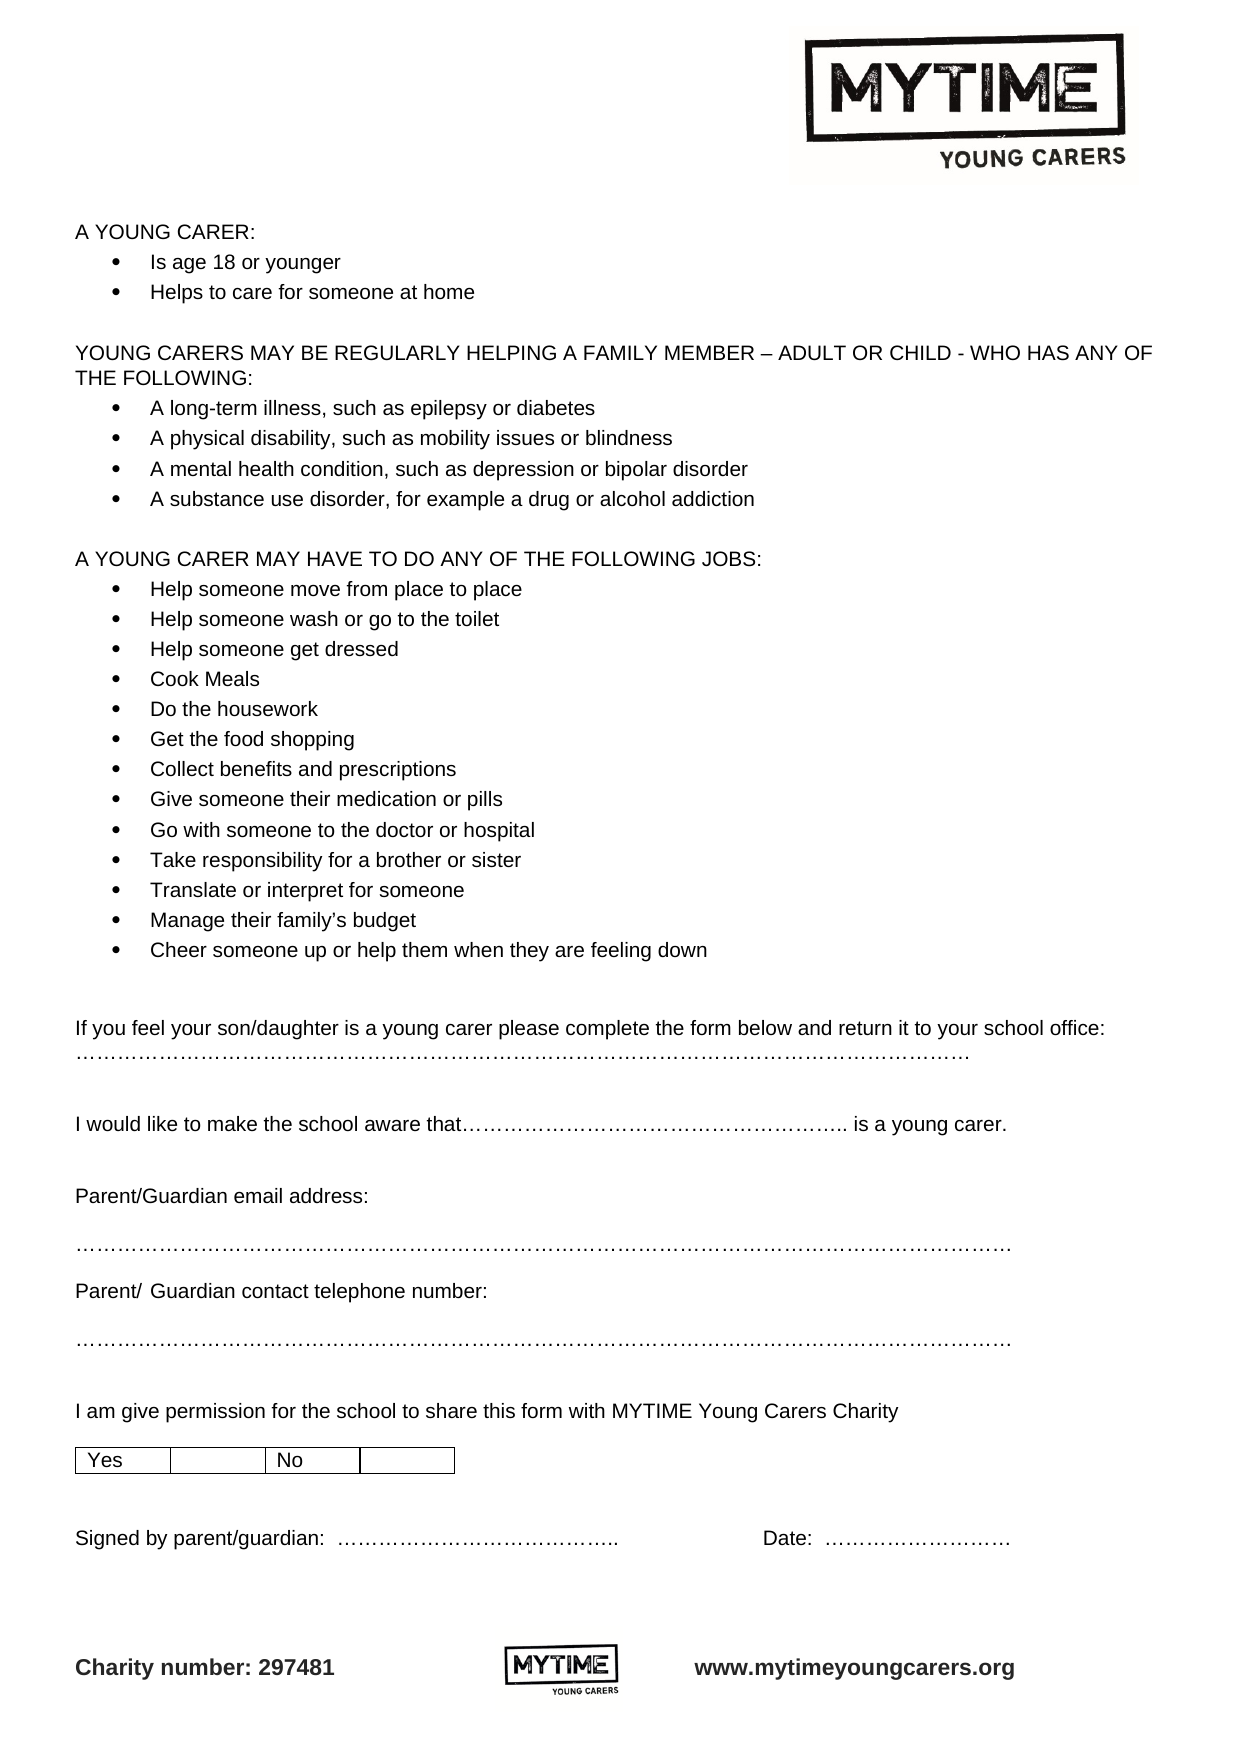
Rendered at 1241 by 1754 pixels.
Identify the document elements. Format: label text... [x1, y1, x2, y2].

subtitle A long-term illness, such as epilepsy or diabetes [112, 396, 1165, 420]
text ……………………………………………………………………………………………………………………… [75, 1327, 1165, 1351]
text ……………………………………………………………………………………………………………………… [75, 1231, 1165, 1255]
subtitle Take responsibility for a brother or sister [112, 847, 1165, 872]
subtitle Help someone get dressed [112, 637, 1165, 661]
subtitle Is age 18 or younger [112, 250, 1165, 274]
subtitle Manage their family’s budget [112, 908, 1165, 932]
text Parent/ Guardian contact telephone number: [75, 1279, 1165, 1303]
subtitle A mental health condition, such as depression or bipolar disorder [112, 456, 1165, 480]
table_header [171, 1448, 265, 1473]
subtitle Help someone move from place to place [112, 577, 1165, 601]
subtitle Help someone wash or go to the toilet [112, 607, 1165, 631]
subtitle Get the food shopping [112, 727, 1165, 751]
subtitle A substance use disorder, for example a drug or alcohol addiction [112, 486, 1165, 511]
text ………………………………………………………………………………………………………………… [75, 1040, 1165, 1064]
picture [495, 1626, 623, 1711]
subtitle Go with someone to the doctor or hospital [112, 817, 1165, 841]
table_header Yes [76, 1448, 170, 1473]
text If you feel your son/daughter is a young carer please complete the form below and return it to your school office: [75, 1016, 1165, 1040]
text I am give permission for the school to share this form with MYTIME Young Carers Charity [75, 1399, 1165, 1423]
subtitle Translate or interpret for someone [112, 878, 1165, 902]
subtitle A physical disability, such as mobility issues or blindness [112, 426, 1165, 450]
subtitle Cheer someone up or help them when they are feeling down [112, 938, 1165, 962]
subtitle Give someone their medication or pills [112, 787, 1165, 811]
subtitle Collect benefits and prescriptions [112, 757, 1165, 781]
subtitle A YOUNG CARER: [75, 220, 1165, 244]
subtitle YOUNG CARERS MAY BE REGULARLY HELPING A FAMILY MEMBER – ADULT OR CHILD - WHO HAS ANY OF THE FOLLOWING: [75, 340, 1165, 390]
subtitle A YOUNG CARER MAY HAVE TO DO ANY OF THE FOLLOWING JOBS: [75, 547, 1165, 571]
table_header No [266, 1448, 359, 1473]
subtitle Do the housework [112, 697, 1165, 721]
text I would like to make the school aware that……………………………………………….. is a young carer. [75, 1112, 1165, 1136]
picture [788, 26, 1140, 185]
text Parent/Guardian email address: [75, 1183, 1165, 1207]
table_header [361, 1448, 454, 1473]
subtitle Helps to care for someone at home [112, 280, 1165, 304]
text Signed by parent/guardian: ………………………………….. Date: ……………………… [75, 1526, 1165, 1550]
subtitle Cook Meals [112, 667, 1165, 691]
